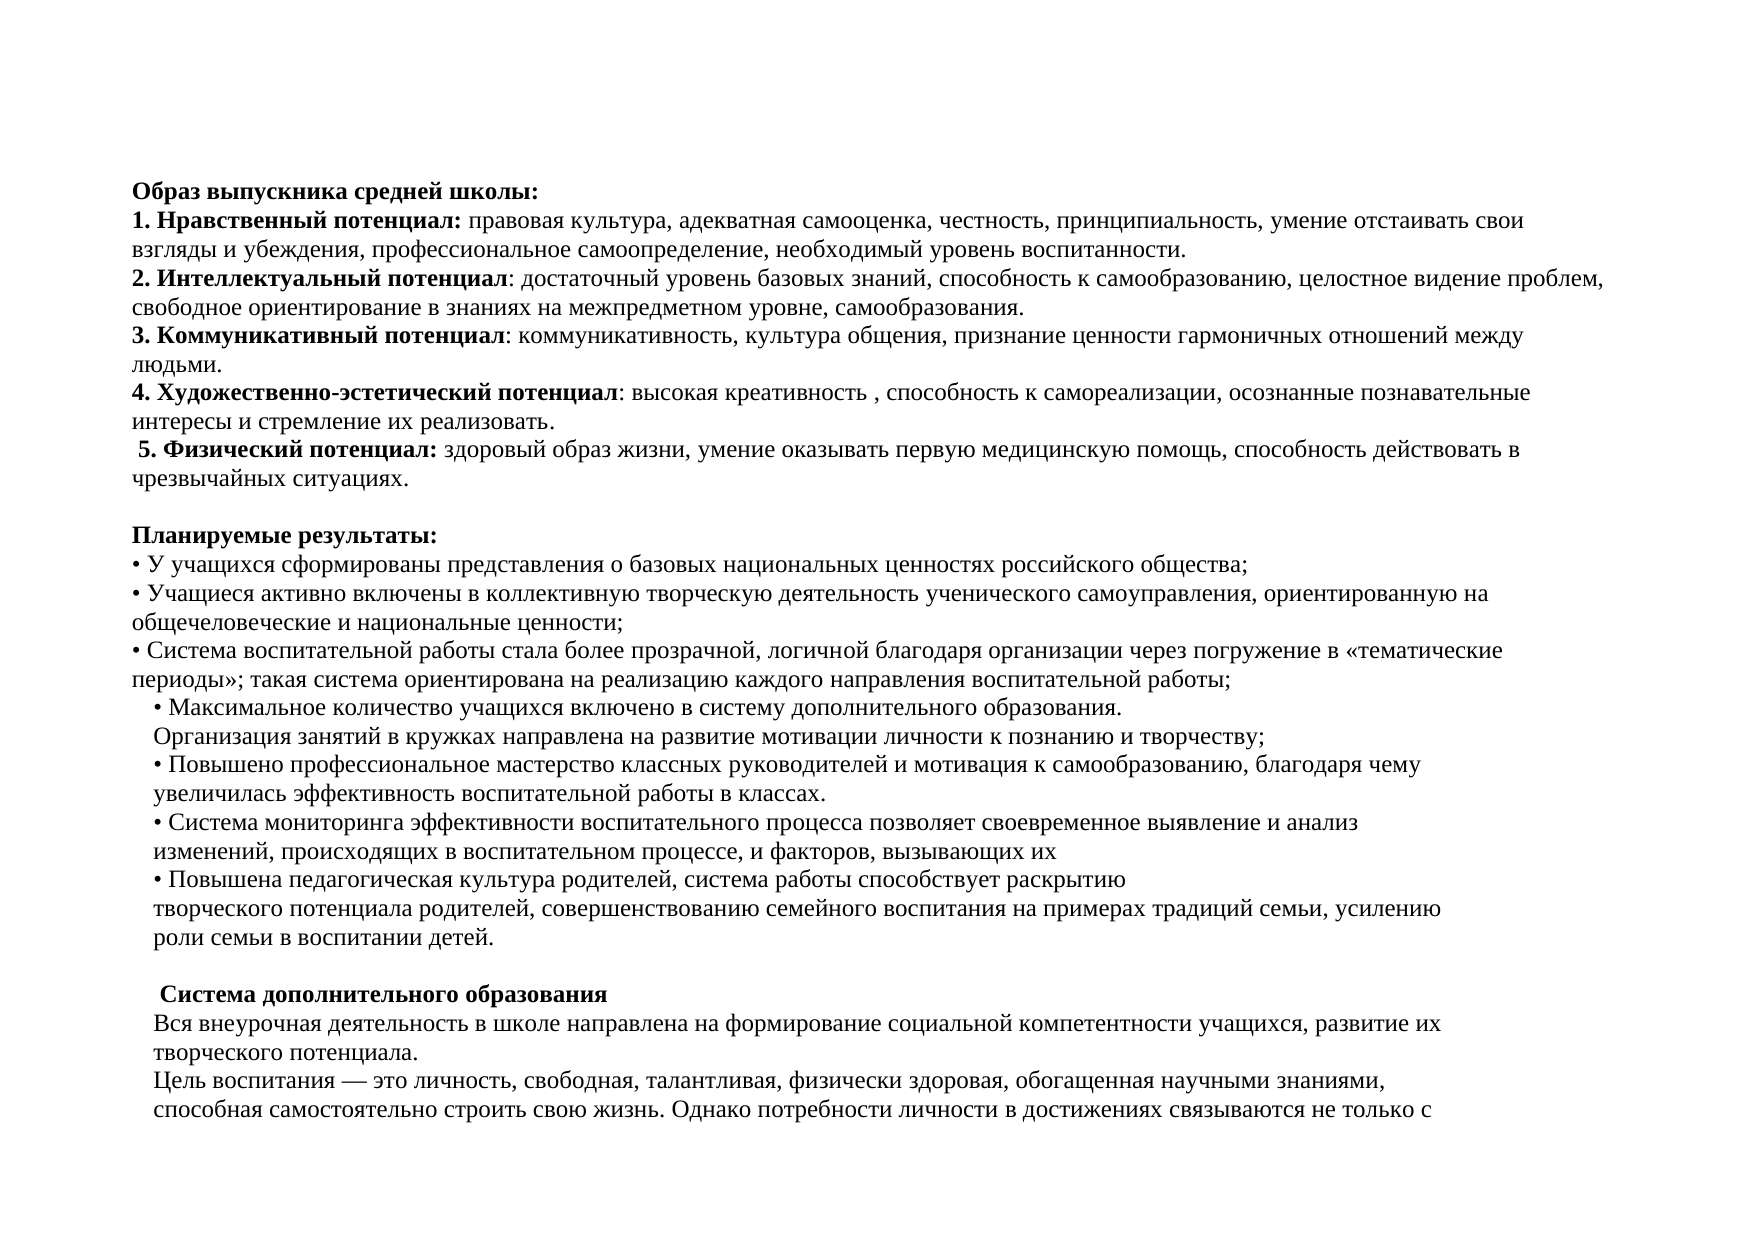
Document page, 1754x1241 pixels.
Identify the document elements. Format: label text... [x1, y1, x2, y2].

text • Учащиеся активно включены в коллективную творческую деятельность ученического самоуправления, ориентированную на общечеловеческие и национальные ценности; [132, 578, 1604, 636]
text Образ выпускника средней школы: [132, 177, 1638, 205]
text Вся внеурочная деятельность в школе направлена на формирование социальной компетентности учащихся, развитие их творческого потенциала. [153, 1008, 1459, 1066]
text • Повышена педагогическая культура родителей, система работы способствует раскрытию [153, 864, 1445, 893]
text Система дополнительного образования [159, 979, 1638, 1008]
text • Система мониторинга эффективности воспитательного процесса позволяет своевременное выявление и анализ изменений, происходящих в воспитательном процессе, и факторов, вызывающих их [153, 807, 1463, 864]
text 5. Физический потенциал: здоровый образ жизни, умение оказывать первую медицинскую помощь, способность действовать в чрезвычайных ситуациях. [132, 435, 1583, 492]
text 1. Нравственный потенциал: правовая культура, адекватная самооценка, честность, принципиальность, умение отстаивать свои взгляды и убеждения, профессиональное самоопределение, необходимый уровень воспитанности. [132, 205, 1584, 263]
text 4. Художественно-эстетический потенциал: высокая креативность , способность к самореализации, осознанные познавательные интересы и стремление их реализовать. [132, 378, 1583, 435]
text • Система воспитательной работы стала более прозрачной, логичной благодаря организации через погружение в «тематические периоды»; такая система ориентирована на реализацию каждого направления воспитательной работы; [132, 636, 1516, 692]
text творческого потенциала родителей, совершенствованию семейного воспитания на примерах традиций семьи, усилению роли семьи в воспитании детей. [153, 893, 1483, 950]
text • Максимальное количество учащихся включено в систему дополнительного образования. [153, 692, 1423, 721]
text • У учащихся сформированы представления о базовых национальных ценностях российского общества; [132, 549, 1528, 578]
text • Повышено профессиональное мастерство классных руководителей и мотивация к самообразованию, благодаря чему увеличилась эффективность воспитательной работы в классах. [153, 749, 1534, 807]
text 2. Интеллектуальный потенциал: достаточный уровень базовых знаний, способность к самообразованию, целостное видение проблем, свободное ориентирование в знаниях на межпредметном уровне, самообразования. [132, 263, 1604, 320]
text Организация занятий в кружках направлена на развитие мотивации личности к познанию и творчеству; [153, 721, 1448, 749]
text Планируемые результаты: [132, 521, 1638, 549]
text 3. Коммуникативный потенциал: коммуникативность, культура общения, признание ценности гармоничных отношений между людьми. [132, 320, 1600, 378]
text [153, 1066, 1494, 1123]
